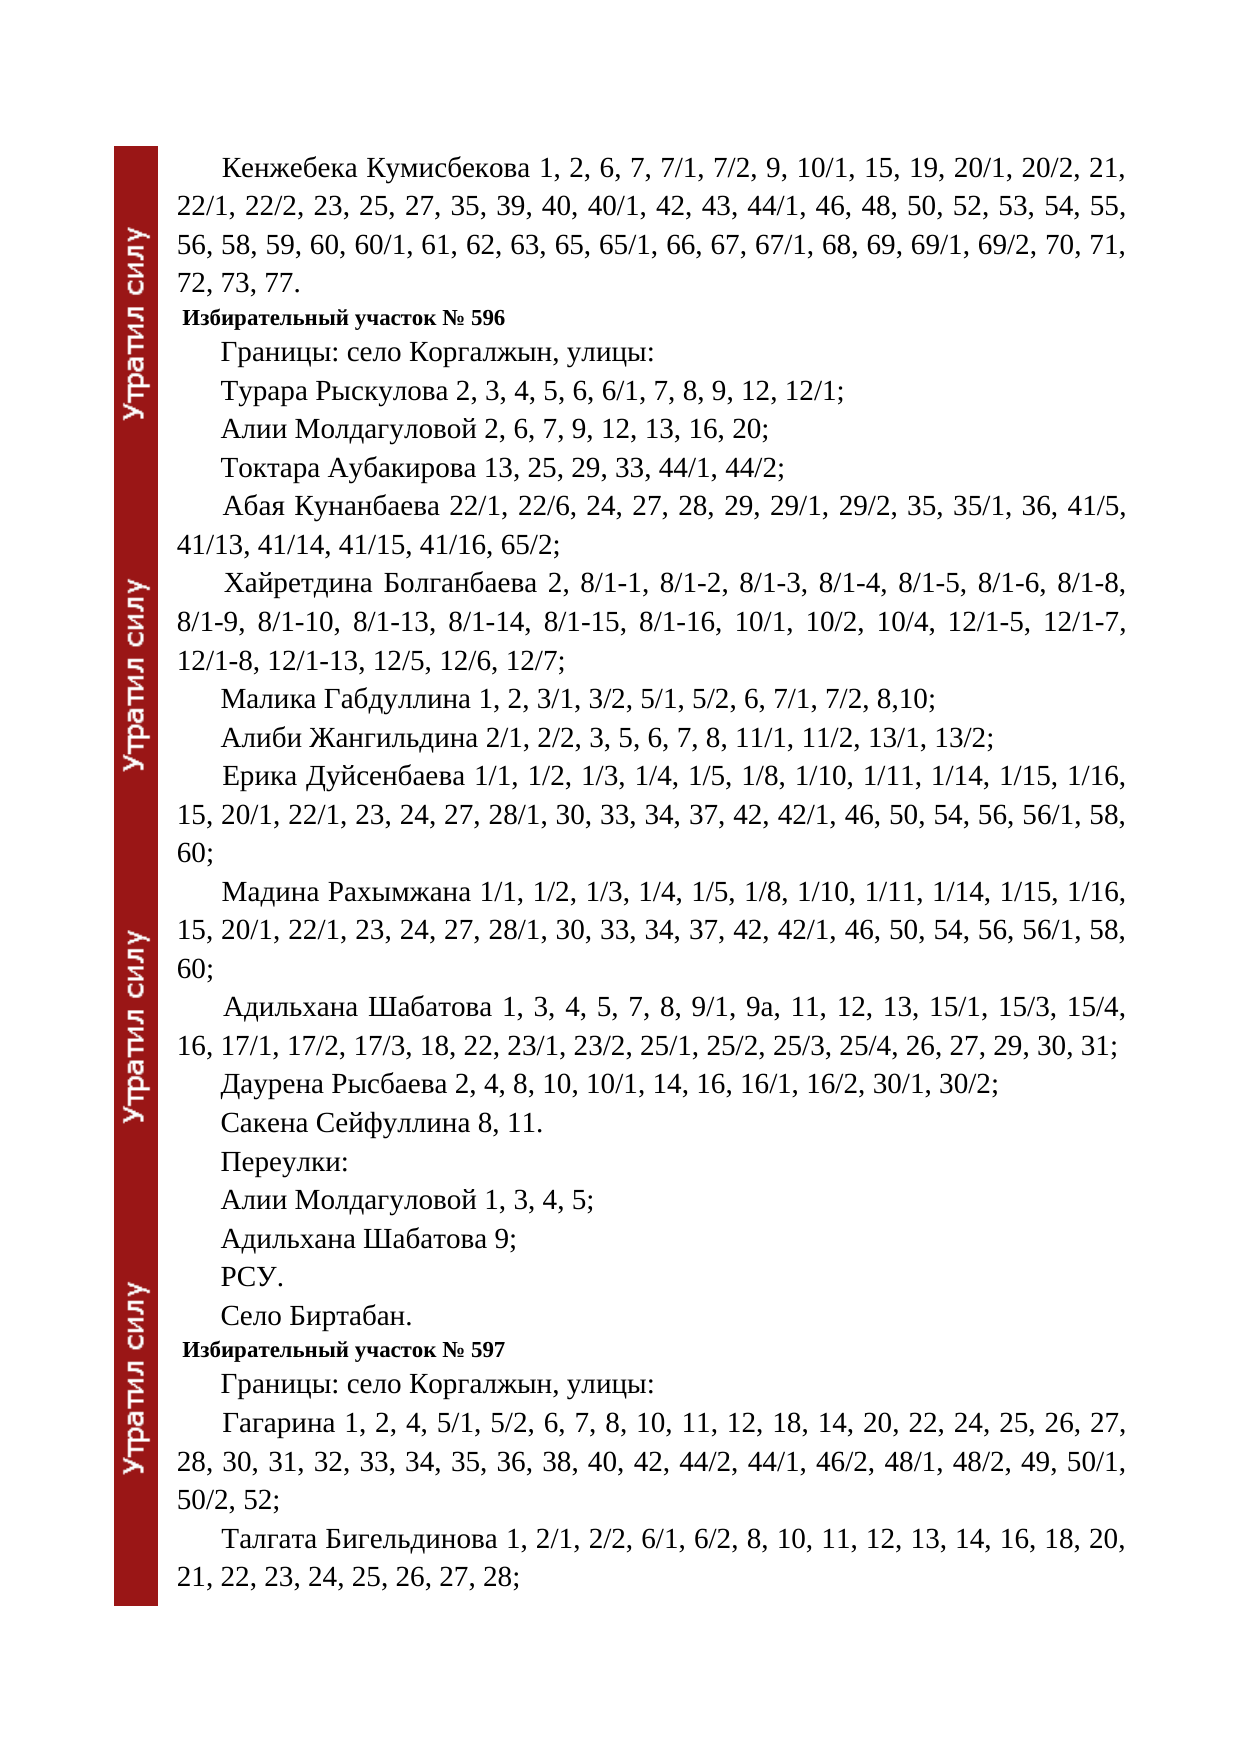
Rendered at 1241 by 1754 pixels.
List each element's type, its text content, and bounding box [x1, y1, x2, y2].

picture [114, 1593, 158, 1606]
text Гагарина 1, 2, 4, 5/1, 5/2, 6, 7, 8, 10, 11, 12, 18, 14, 20, 22, 24, 25, 26, 27, 28, 30, 31, 32, 33, 34, 35, 36, 38, 40, 42, 44/2, 44/1, 46/2, 48/1, 48/2, 49, 50/1, 50/2, 52; [112, 1405, 1128, 1516]
picture [114, 1516, 158, 1521]
text Избирательный участок № 597 [112, 1336, 1128, 1363]
picture [114, 368, 158, 373]
text Село Биртабан. [112, 1298, 1128, 1331]
text Мадина Рахымжана 1/1, 1/2, 1/3, 1/4, 1/5, 1/8, 1/10, 1/11, 1/14, 1/15, 1/16, 15, 20/1, 22/1, 23, 24, 27, 28/1, 30, 33, 34, 37, 42, 42/1, 46, 50, 54, 56, 56/1, 58, 60; [112, 874, 1128, 984]
text Ерика Дуйсенбаева 1/1, 1/2, 1/3, 1/4, 1/5, 1/8, 1/10, 1/11, 1/14, 1/15, 1/16, 15, 20/1, 22/1, 23, 24, 27, 28/1, 30, 33, 34, 37, 42, 42/1, 46, 50, 54, 56, 56/1, 58, 60; [112, 758, 1128, 869]
picture [114, 1216, 158, 1221]
picture [114, 715, 158, 720]
text Малика Габдуллина 1, 2, 3/1, 3/2, 5/1, 5/2, 6, 7/1, 7/2, 8,10; [112, 681, 1128, 715]
text Границы: село Коргалжын, улицы: [112, 334, 1128, 368]
text Турара Рыскулова 2, 3, 4, 5, 6, 6/1, 7, 8, 9, 12, 12/1; [112, 373, 1128, 406]
picture [114, 1177, 158, 1182]
picture [114, 561, 158, 566]
picture [114, 1100, 158, 1105]
picture [114, 1139, 158, 1144]
text Талгата Бигельдинова 1, 2/1, 2/2, 6/1, 6/2, 8, 10, 11, 12, 13, 14, 16, 18, 20, 21, 22, 23, 24, 25, 26, 27, 28; [112, 1521, 1128, 1593]
text Адильхана Шабатова 9; [112, 1221, 1128, 1254]
text Границы: село Коргалжын, улицы: [112, 1367, 1128, 1400]
text Кенжебека Кумисбекова 1, 2, 6, 7, 7/1, 7/2, 9, 10/1, 15, 19, 20/1, 20/2, 21, 22/1, 22/2, 23, 25, 27, 35, 39, 40, 40/1, 42, 43, 44/1, 46, 48, 50, 52, 53, 54, 55, 56, 58, 59, 60, 60/1, 61, 62, 63, 65, 65/1, 66, 67, 67/1, 68, 69, 69/1, 69/2, 70, 71, 72, 73, 77. [112, 150, 1128, 299]
picture [114, 1331, 158, 1336]
picture [114, 445, 158, 450]
text Токтара Аубакирова 13, 25, 29, 33, 44/1, 44/2; [112, 450, 1128, 483]
text Переулки: [112, 1144, 1128, 1177]
picture [114, 1400, 158, 1405]
text Хайретдина Болганбаева 2, 8/1-1, 8/1-2, 8/1-3, 8/1-4, 8/1-5, 8/1-6, 8/1-8, 8/1-9, 8/1-10, 8/1-13, 8/1-14, 8/1-15, 8/1-16, 10/1, 10/2, 10/4, 12/1-5, 12/1-7, 12/1-8, 12/1-13, 12/5, 12/6, 12/7; [112, 566, 1128, 676]
text Абая Кунанбаева 22/1, 22/6, 24, 27, 28, 29, 29/1, 29/2, 35, 35/1, 36, 41/5, 41/13, 41/14, 41/15, 41/16, 65/2; [112, 488, 1128, 561]
text Сакена Сейфуллина 8, 11. [112, 1105, 1128, 1139]
picture [114, 984, 158, 989]
picture [114, 1293, 158, 1298]
text Адильхана Шабатова 1, 3, 4, 5, 7, 8, 9/1, 9а, 11, 12, 13, 15/1, 15/3, 15/4, 16, 17/1, 17/2, 17/3, 18, 22, 23/1, 23/2, 25/1, 25/2, 25/3, 25/4, 26, 27, 29, 30, 31; [112, 989, 1128, 1062]
text Даурена Рысбаева 2, 4, 8, 10, 10/1, 14, 16, 16/1, 16/2, 30/1, 30/2; [112, 1067, 1128, 1100]
text Избирательный участок № 596 [112, 304, 1128, 331]
text Алиби Жангильдина 2/1, 2/2, 3, 5, 6, 7, 8, 11/1, 11/2, 13/1, 13/2; [112, 720, 1128, 753]
picture [114, 676, 158, 681]
picture [114, 146, 158, 150]
picture [114, 1254, 158, 1259]
picture [114, 869, 158, 874]
text Алии Молдагуловой 2, 6, 7, 9, 12, 13, 16, 20; [112, 411, 1128, 445]
picture [114, 753, 158, 758]
picture [114, 1062, 158, 1067]
picture [114, 299, 158, 304]
picture [114, 483, 158, 488]
picture [114, 1363, 158, 1367]
picture [114, 406, 158, 411]
text Алии Молдагуловой 1, 3, 4, 5; [112, 1182, 1128, 1216]
text РСУ. [112, 1259, 1128, 1293]
